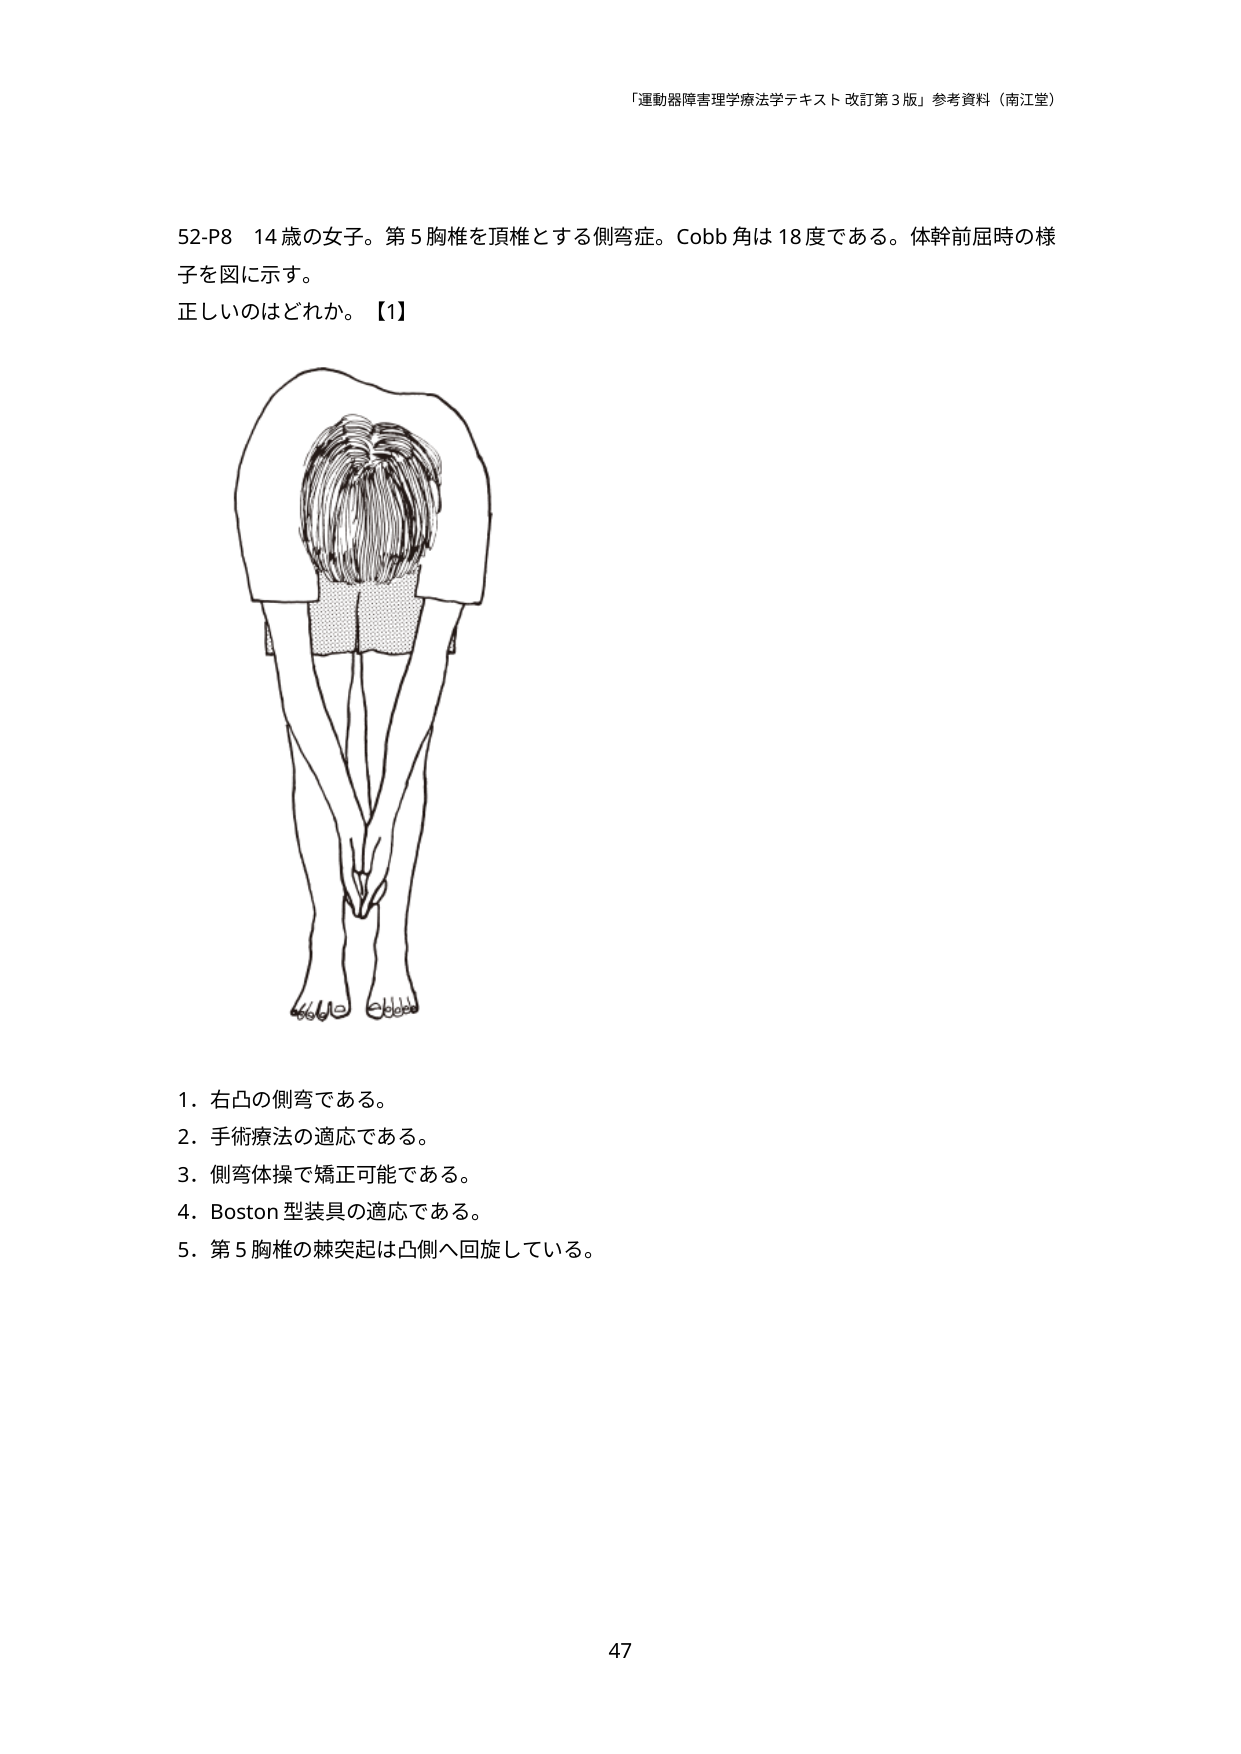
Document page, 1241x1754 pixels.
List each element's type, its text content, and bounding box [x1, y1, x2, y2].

text 4．Boston型装具の適応である。 [177, 1192, 1063, 1229]
text 5．第5胸椎の棘突起は凸側へ回旋している。 [177, 1229, 1063, 1267]
text 52-P8 14歳の女子。第5胸椎を頂椎とする側弯症。Cobb角は18度である。体幹前屈時の様子を図に示す。 [177, 217, 1063, 292]
text 1．右凸の側弯である。 [177, 1079, 1063, 1117]
text 2．手術療法の適応である。 [177, 1117, 1063, 1154]
text 正しいのはどれか。【1】 [177, 292, 1063, 329]
picture [197, 351, 497, 1029]
text 3．側弯体操で矯正可能である。 [177, 1154, 1063, 1192]
